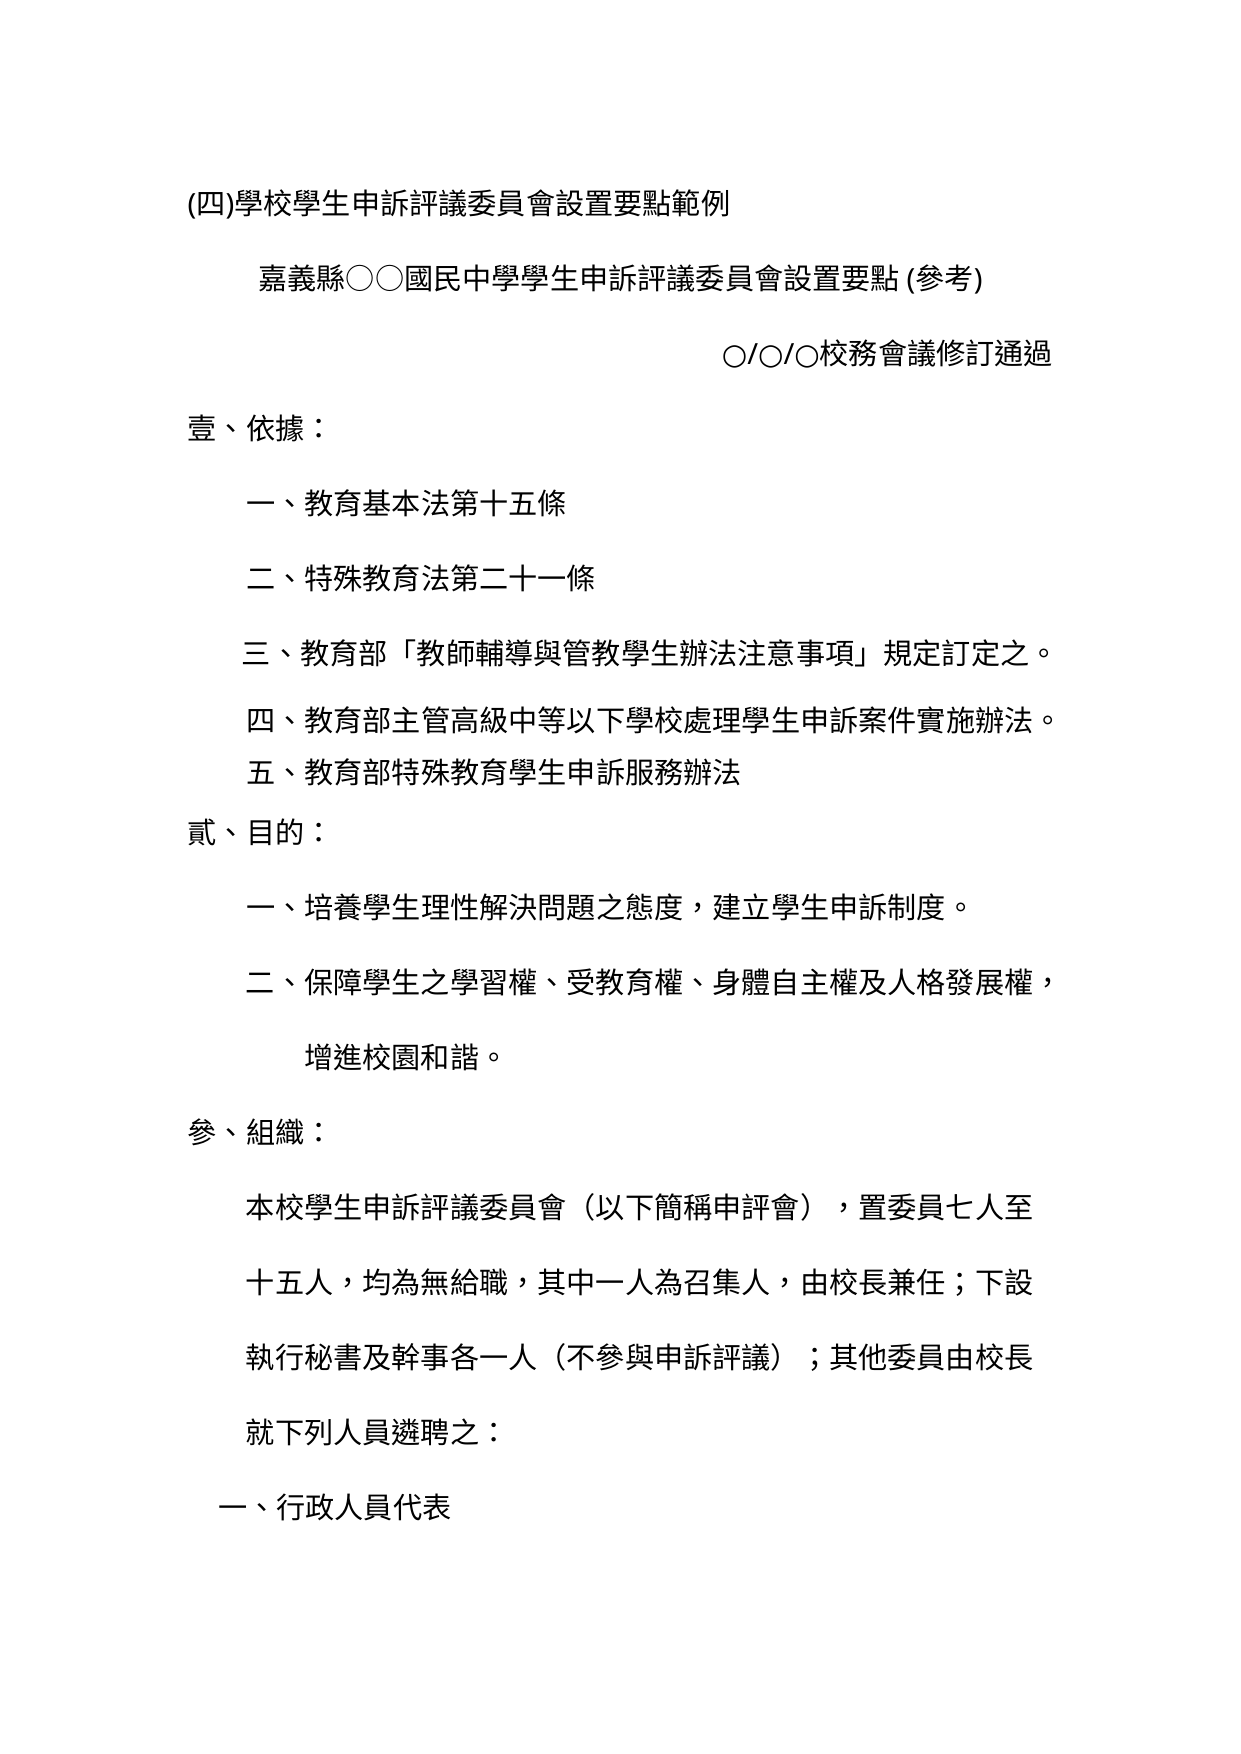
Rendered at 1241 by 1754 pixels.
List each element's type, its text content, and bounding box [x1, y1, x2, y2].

text 五、教育部特殊教育學生申訴服務辦法 [187, 742, 1053, 794]
text 四、教育部主管高級中等以下學校處理學生申訴案件實施辦法。 [187, 689, 1053, 742]
text 一、教育基本法第十五條 [187, 464, 1053, 539]
text 本校學生申訴評議委員會（以下簡稱申評會），置委員七人至十五人，均為無給職，其中一人為召集人，由校長兼任；下設執行秘書及幹事各一人（不參與申訴評議）；其他委員由校長就下列人員遴聘之： [246, 1169, 1053, 1469]
text 二、保障學生之學習權、受教育權、身體自主權及人格發展權，增進校園和諧。 [246, 944, 1053, 1094]
text (四)學校學生申訴評議委員會設置要點範例 [187, 164, 1053, 239]
text 一、培養學生理性解決問題之態度，建立學生申訴制度。 [187, 869, 1053, 944]
text 嘉義縣○○國民中學學生申訴評議委員會設置要點 (參考) [187, 239, 1053, 314]
text 一、行政人員代表 [187, 1469, 1053, 1544]
text 三、教育部「教師輔導與管教學生辦法注意事項」規定訂定之。 [242, 614, 1053, 689]
text 參、組織： [187, 1094, 1053, 1169]
text 貳、目的： [187, 794, 1053, 869]
text 壹、依據： [187, 389, 1053, 464]
text ○/○/○校務會議修訂通過 [187, 314, 1053, 389]
text 二、特殊教育法第二十一條 [187, 539, 1053, 614]
